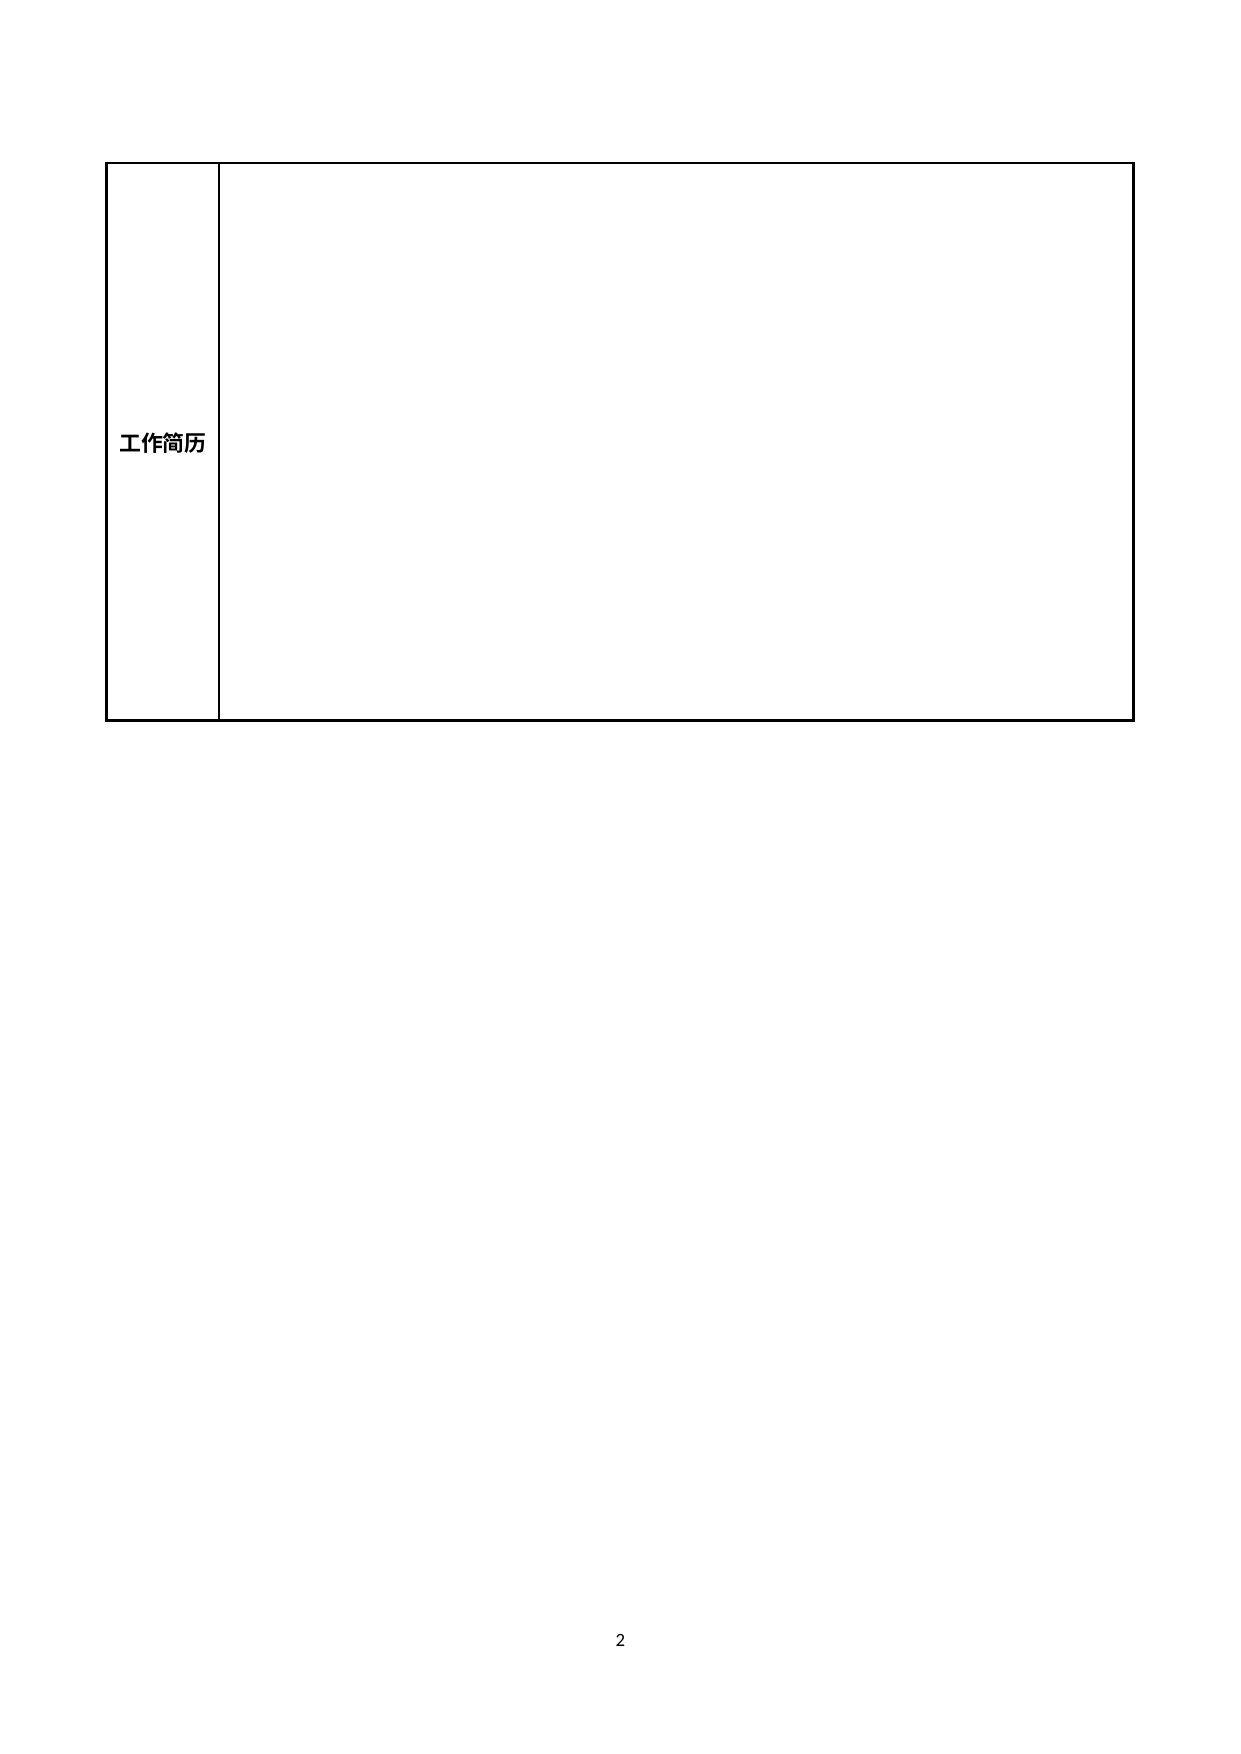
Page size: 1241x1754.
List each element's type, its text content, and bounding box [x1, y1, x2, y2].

table_cell [220, 164, 1132, 719]
table_cell 工作简历 [108, 164, 218, 719]
